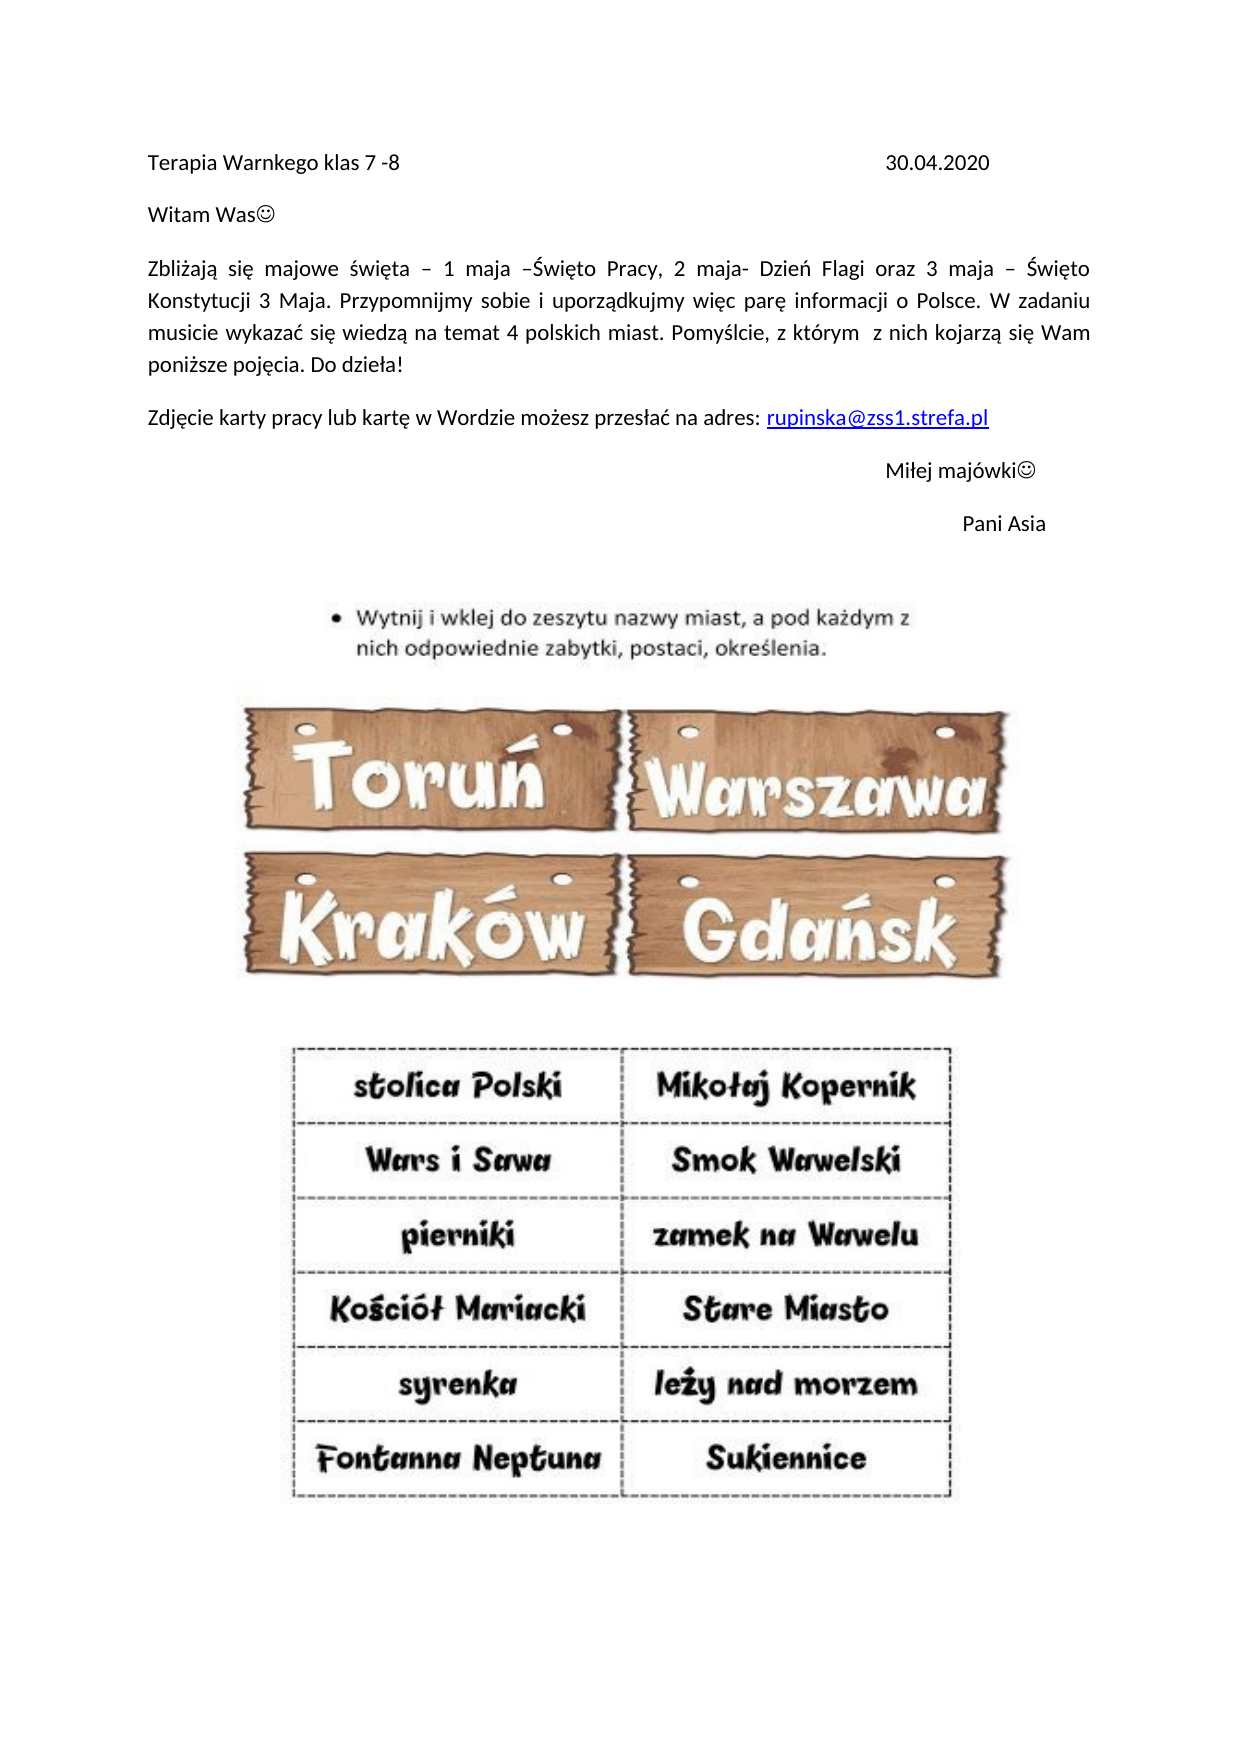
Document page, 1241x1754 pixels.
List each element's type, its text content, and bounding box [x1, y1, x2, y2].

text Zdjęcie karty pracy lub kartę w Wordzie możesz przesłać na adres: rupinska@zss1.strefa.pl [148, 403, 1093, 431]
text Witam Was [148, 201, 1093, 229]
text Miłej majówki [148, 456, 1093, 484]
text Zbliżają się majowe święta – 1 maja –Święto Pracy, 2 maja- Dzień Flagi oraz 3 maja – Święto Konstytucji 3 Maja. Przypomnijmy sobie i uporządkujmy więc parę informacji o Polsce. W zadaniu musicie wykazać się wiedzą na temat 4 polskich miast. Pomyślcie, z którym z nich kojarzą się Wam poniższe pojęcia. Do dzieła! [148, 254, 1093, 378]
text Pani Asia [148, 509, 1093, 537]
picture [217, 1153, 1042, 1516]
text Terapia Warnkego klas 7 -8 30.04.2020 [148, 148, 1093, 176]
